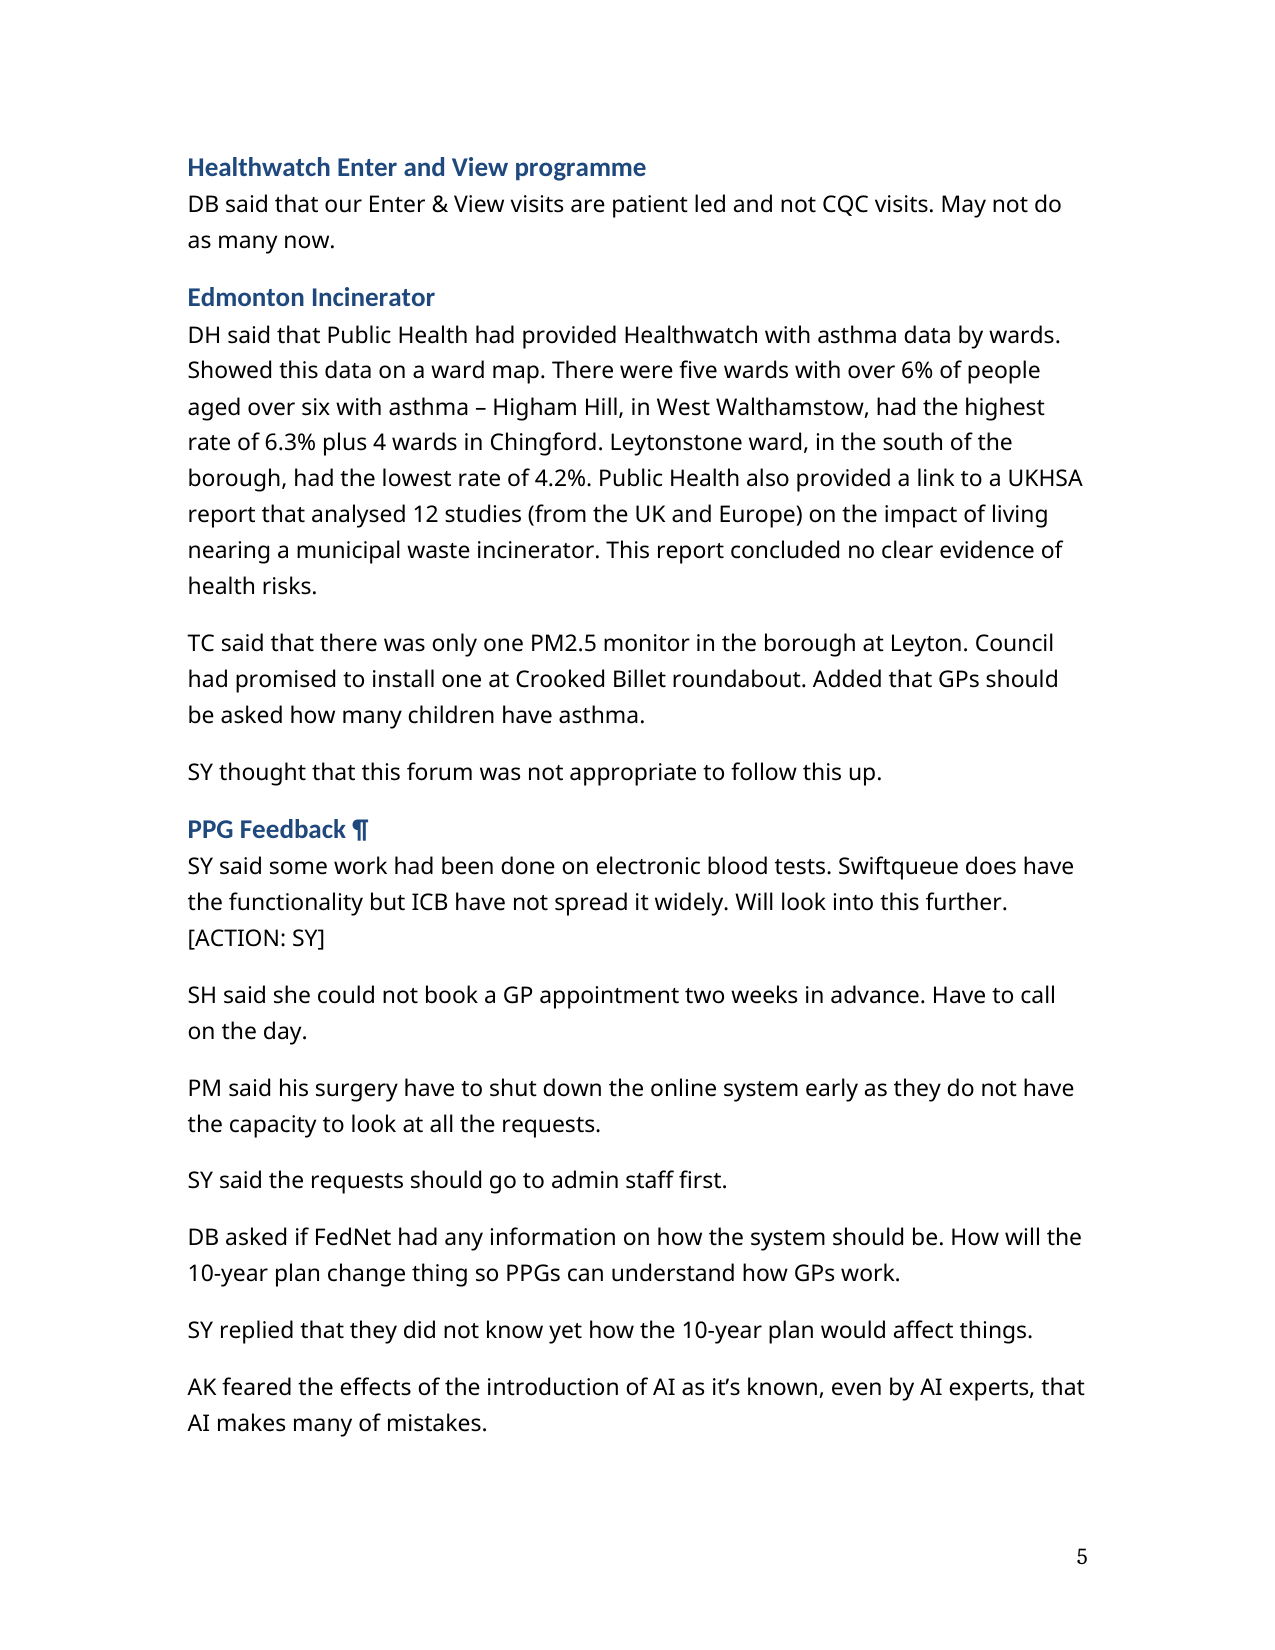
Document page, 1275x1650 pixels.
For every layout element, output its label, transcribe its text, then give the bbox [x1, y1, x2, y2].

text DB asked if FedNet had any information on how the system should be. How will the 10-year plan change thing so PPGs can understand how GPs work. [187, 1221, 1087, 1288]
text SY thought that this forum was not appropriate to follow this up. [187, 756, 1087, 787]
text DH said that Public Health had provided Healthwatch with asthma data by wards. Showed this data on a ward map. There were five wards with over 6% of people aged over six with asthma – Higham Hill, in West Walthamstow, had the highest rate of 6.3% plus 4 wards in Chingford. Leytonstone ward, in the south of the borough, had the lowest rate of 4.2%. Public Health also provided a link to a UKHSA report that analysed 12 studies (from the UK and Europe) on the impact of living nearing a municipal waste incinerator. This report concluded no clear evidence of health risks. [187, 318, 1087, 601]
subtitle Healthwatch Enter and View programme [187, 150, 1087, 183]
text SH said she could not book a GP appointment two weeks in advance. Have to call on the day. [187, 979, 1087, 1046]
text AK feared the effects of the introduction of AI as it’s known, even by AI experts, that AI makes many of mistakes. [187, 1371, 1087, 1438]
text TC said that there was only one PM2.5 monitor in the borough at Leyton. Council had promised to install one at Crooked Billet roundabout. Added that GPs should be asked how many children have asthma. [187, 627, 1087, 730]
subtitle Edmonton Incinerator [187, 281, 1087, 314]
text SY said the requests should go to admin staff first. [187, 1164, 1087, 1196]
subtitle PPG Feedback ¶ [187, 812, 1087, 845]
text PM said his surgery have to shut down the online system early as they do not have the capacity to look at all the requests. [187, 1072, 1087, 1139]
text SY said some work had been done on electronic blood tests. Swiftqueue does have the functionality but ICB have not spread it widely. Will look into this further. [ACTION: SY] [187, 850, 1087, 953]
text DB said that our Enter & View visits are patient led and not CQC visits. May not do as many now. [187, 188, 1087, 255]
text SY replied that they did not know yet how the 10-year plan would affect things. [187, 1314, 1087, 1345]
